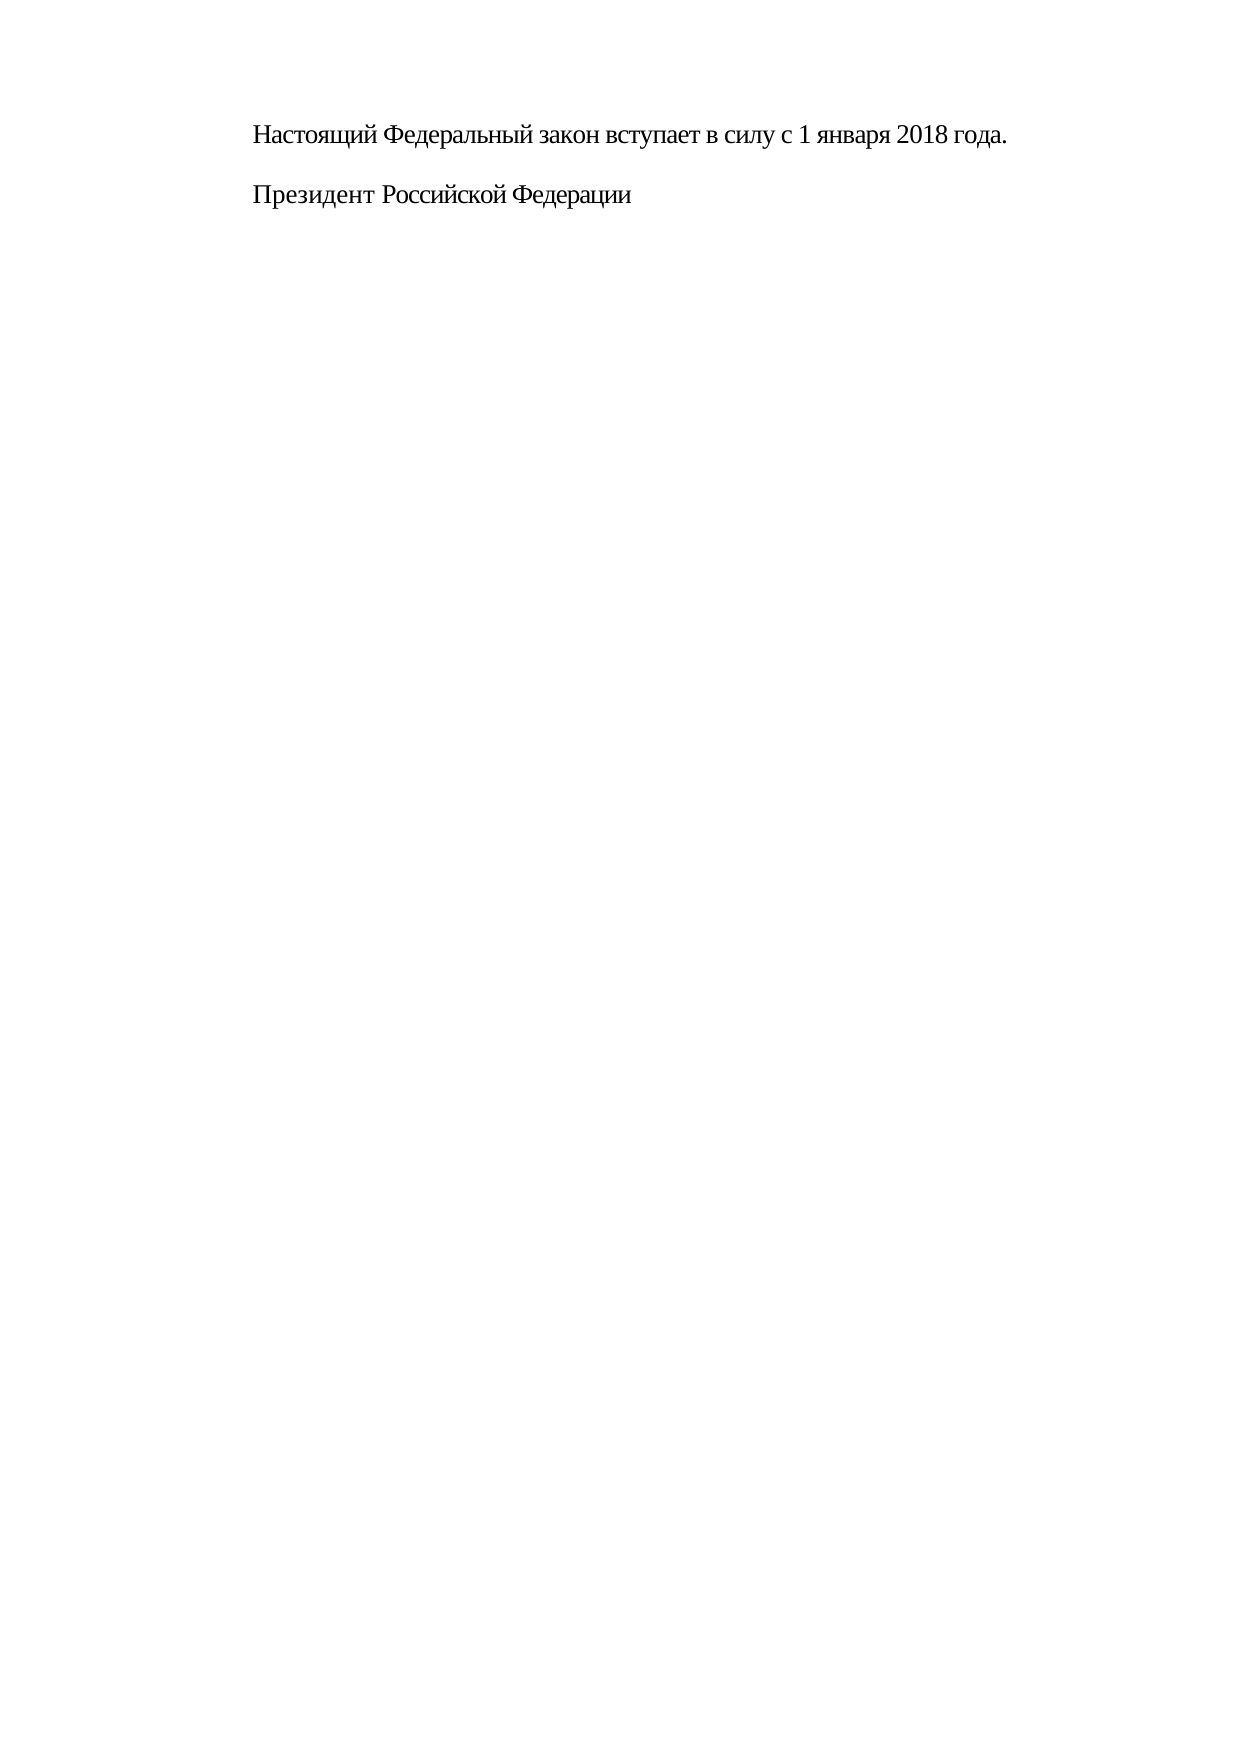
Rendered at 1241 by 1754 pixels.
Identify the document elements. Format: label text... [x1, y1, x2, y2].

text Президент Российской Федерации [177, 178, 1152, 209]
text Настоящий Федеральный закон вступает в силу с 1 января 2018 года. [177, 118, 1152, 149]
